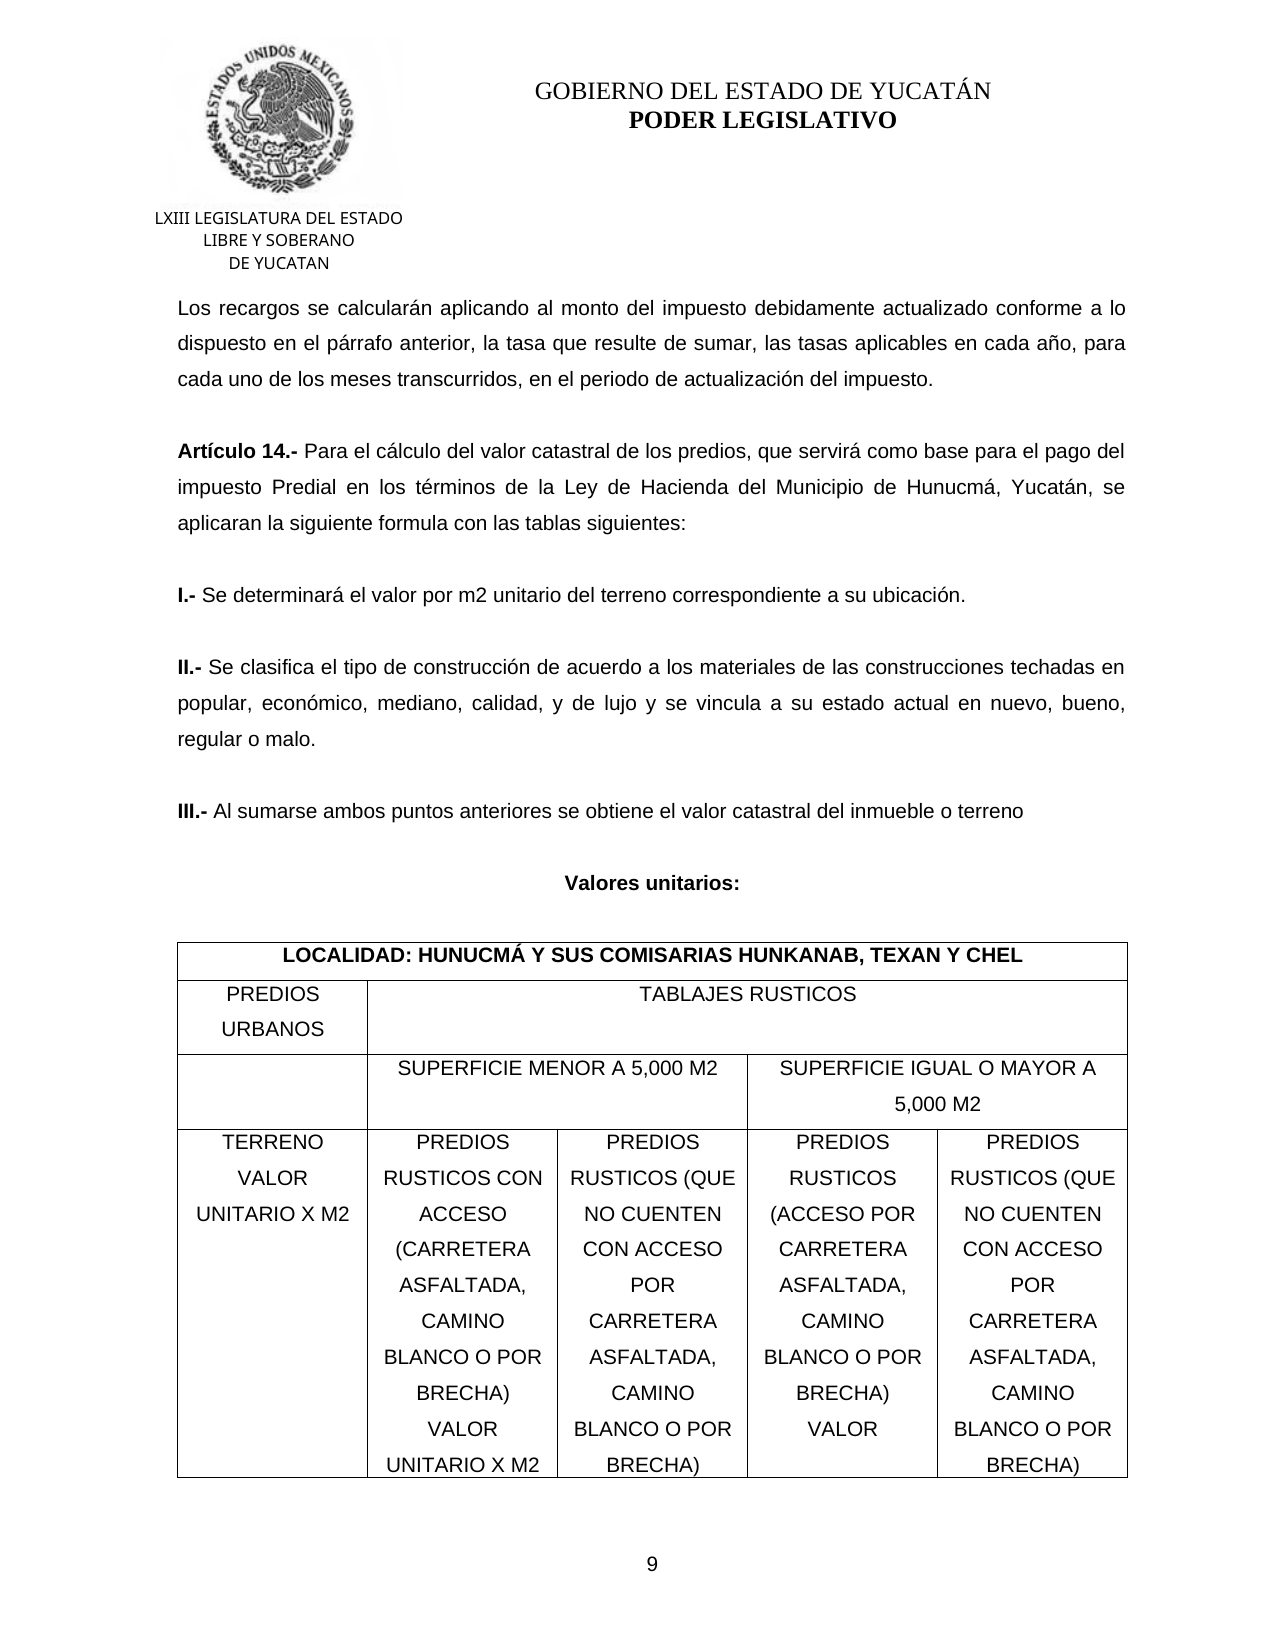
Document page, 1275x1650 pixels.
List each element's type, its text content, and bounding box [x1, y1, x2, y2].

table_cell PREDIOS URBANOS [178, 981, 367, 1054]
text I.- Se determinará el valor por m2 unitario del terreno correspondiente a su ubicación. [177, 583, 1127, 607]
text Artículo 14.- Para el cálculo del valor catastral de los predios, que servirá como base para el pago del impuesto Predial en los términos de la Ley de Hacienda del Municipio de Hunucmá, Yucatán, se aplicaran la siguiente formula con las tablas siguientes: [177, 439, 1127, 535]
table_cell PREDIOS RUSTICOS (ACCESO POR CARRETERA ASFALTADA, CAMINO BLANCO O POR BRECHA) VALOR UNITARIO X M2 [748, 1130, 937, 1477]
text II.- Se clasifica el tipo de construcción de acuerdo a los materiales de las construcciones techadas en popular, económico, mediano, calidad, y de lujo y se vincula a su estado actual en nuevo, bueno, regular o malo. [177, 655, 1127, 751]
table_cell PREDIOS RUSTICOS CON ACCESO (CARRETERA ASFALTADA, CAMINO BLANCO O POR BRECHA) VALOR UNITARIO X M2 [368, 1130, 557, 1477]
table_cell PREDIOS RUSTICOS (QUE NO CUENTEN CON ACCESO POR CARRETERA ASFALTADA, CAMINO BLANCO O POR BRECHA) VALOR UNITARIO X M2 [938, 1130, 1127, 1477]
table_cell [178, 1055, 367, 1128]
table_cell PREDIOS RUSTICOS (QUE NO CUENTEN CON ACCESO POR CARRETERA ASFALTADA, CAMINO BLANCO O POR BRECHA) VALOR UNITARIO X M2 [558, 1130, 747, 1477]
table_cell TERRENO VALOR UNITARIO X M2 [178, 1130, 367, 1477]
text Los recargos se calcularán aplicando al monto del impuesto debidamente actualizado conforme a lo dispuesto en el párrafo anterior, la tasa que resulte de sumar, las tasas aplicables en cada año, para cada uno de los meses transcurridos, en el periodo de actualización del impuesto. [177, 295, 1127, 391]
table_cell SUPERFICIE IGUAL O MAYOR A 5,000 M2 [748, 1055, 1127, 1128]
table_cell SUPERFICIE MENOR A 5,000 M2 [368, 1055, 747, 1128]
text III.- Al sumarse ambos puntos anteriores se obtiene el valor catastral del inmueble o terreno [177, 798, 1127, 822]
text Valores unitarios: [177, 870, 1127, 894]
table_cell TABLAJES RUSTICOS [368, 981, 1127, 1054]
table_header LOCALIDAD: HUNUCMÁ Y SUS COMISARIAS HUNKANAB, TEXAN Y CHEL [178, 943, 1127, 980]
picture [159, 37, 404, 209]
